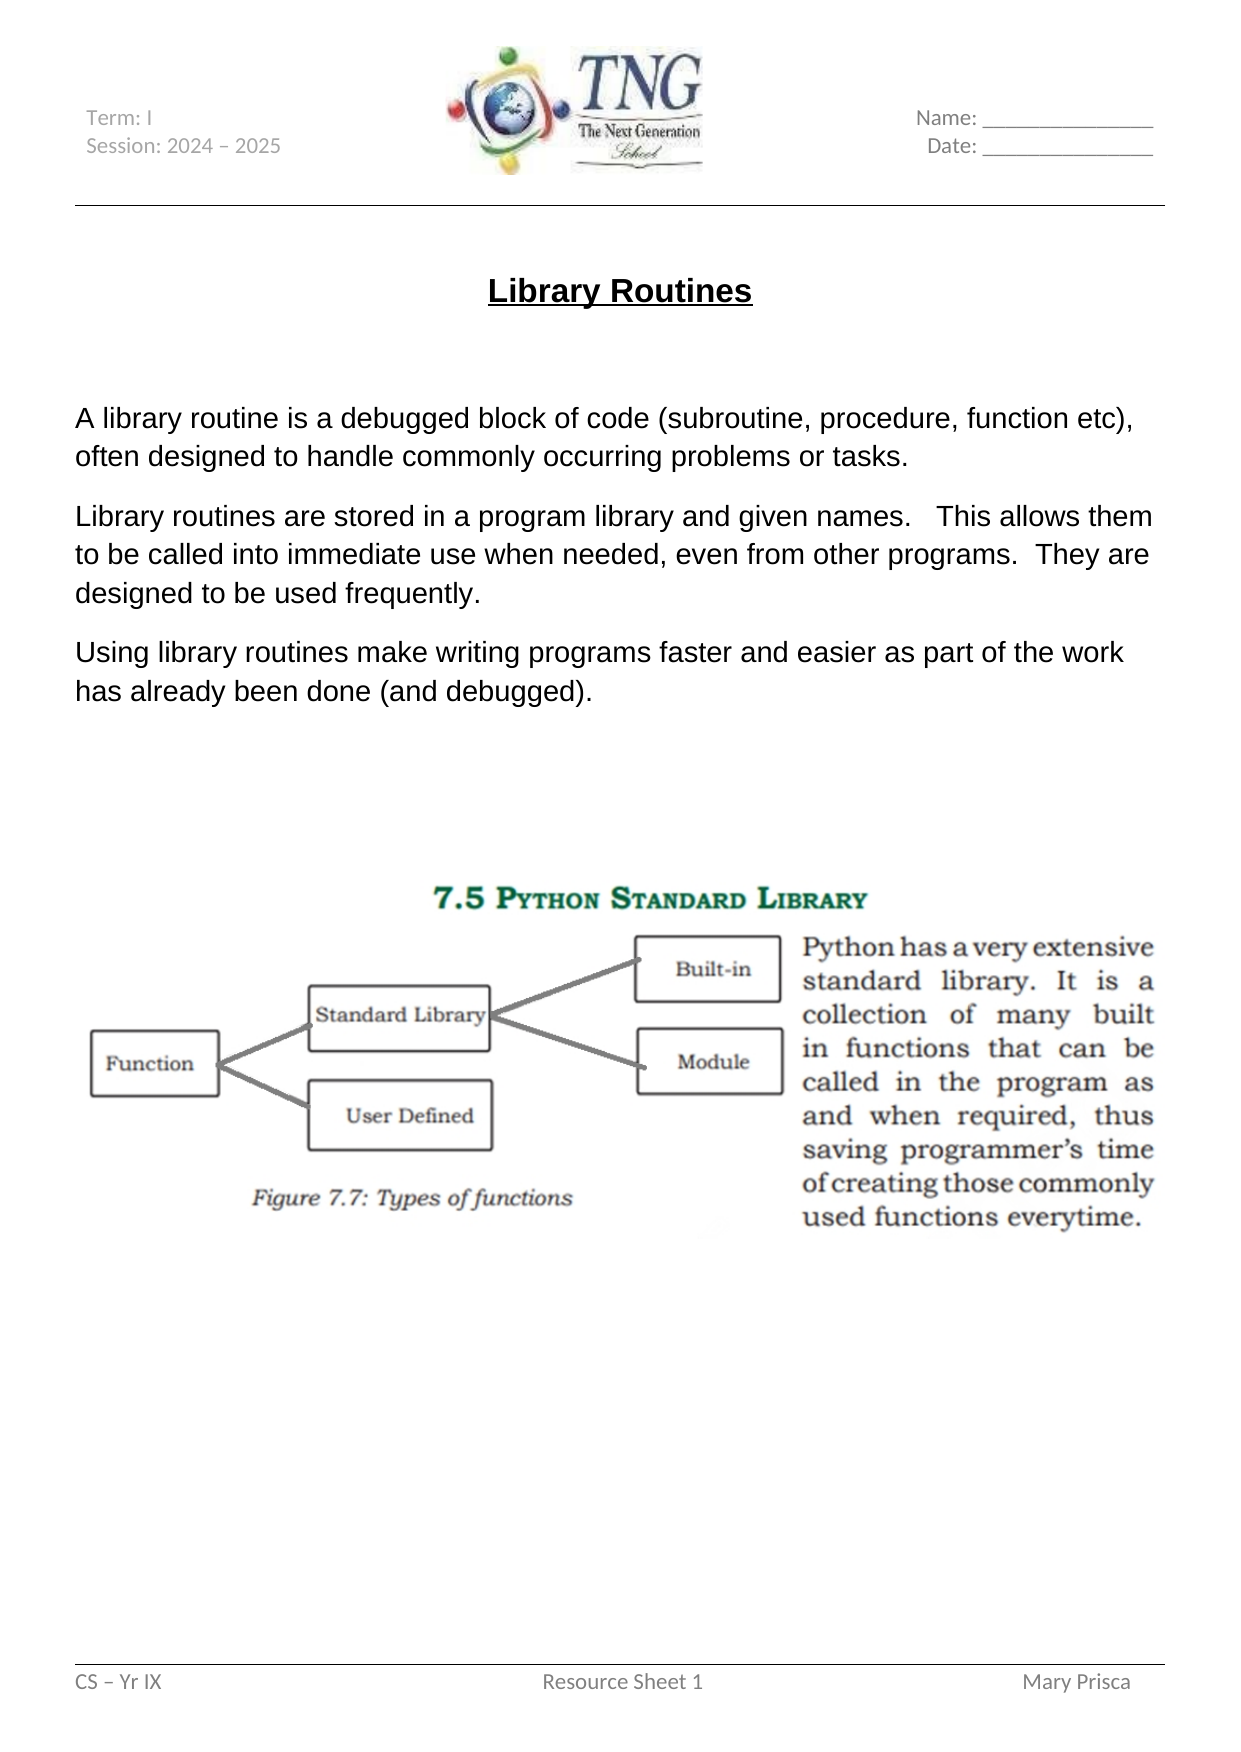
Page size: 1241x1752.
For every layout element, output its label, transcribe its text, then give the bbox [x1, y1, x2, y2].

picture [75, 863, 1166, 1239]
picture [445, 46, 703, 175]
text Using library routines make writing programs faster and easier as part of the work has already been done (and debugged). [75, 635, 1165, 707]
text A library routine is a debugged block of code (subroutine, procedure, function etc), often designed to handle commonly occurring problems or tasks. [75, 401, 1165, 473]
text Library Routines [75, 271, 1165, 309]
text Library routines are stored in a program library and given names. This allows them to be called into immediate use when needed, even from other programs. They are designed to be used frequently. [75, 499, 1165, 609]
